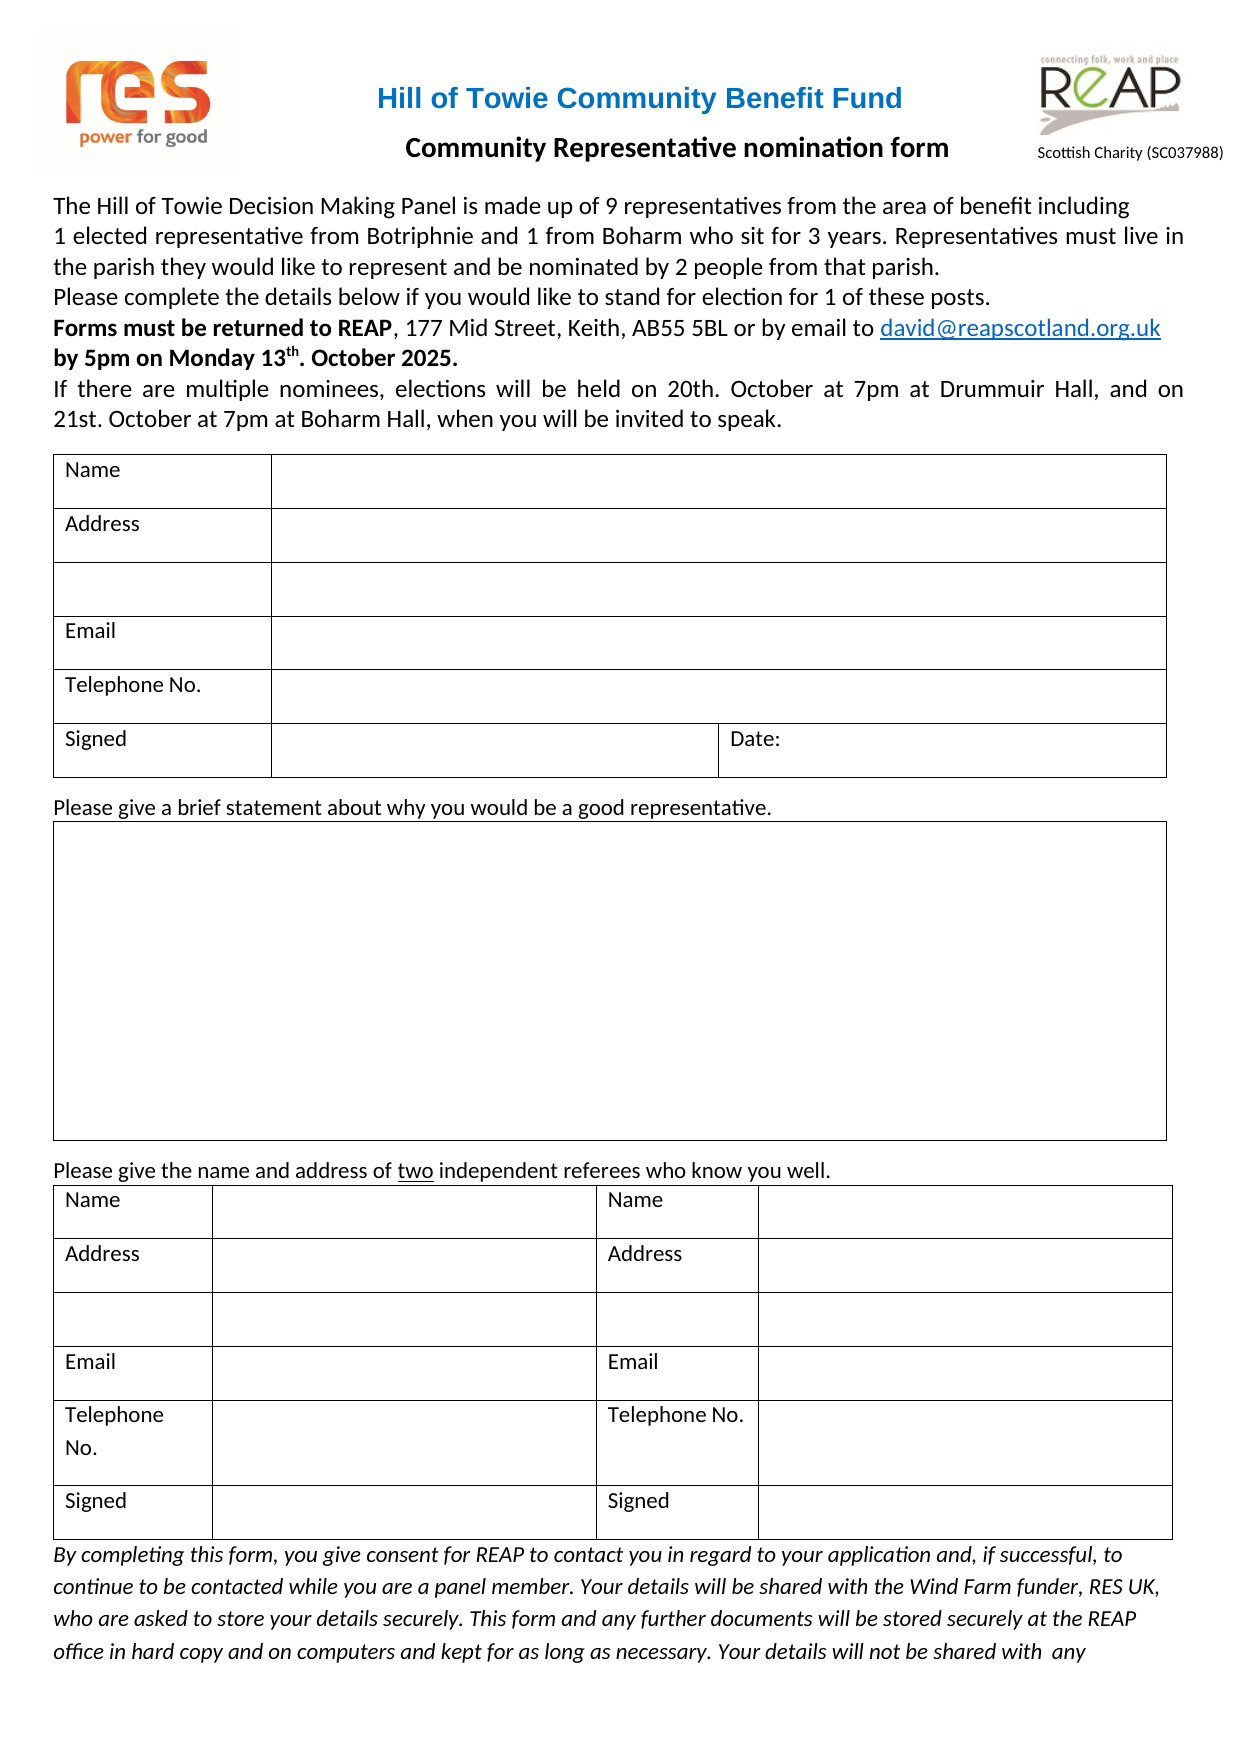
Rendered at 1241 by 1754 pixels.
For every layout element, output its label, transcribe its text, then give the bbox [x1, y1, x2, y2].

table_header Name [597, 1186, 758, 1238]
table_cell [213, 1401, 596, 1485]
text Please complete the details below if you would like to stand for election for 1 of these posts. [53, 281, 1187, 312]
table_cell [759, 1293, 1172, 1346]
table_cell Signed [54, 724, 271, 777]
table_cell [213, 1347, 596, 1399]
text Forms must be returned to REAP, 177 Mid Street, Keith, AB55 5BL or by email to david@reapscotland.org.uk [53, 312, 1187, 342]
table_cell [54, 1293, 212, 1346]
table_cell [272, 724, 718, 777]
text If there are multiple nominees, elections will be held on 20th. October at 7pm at Drummuir Hall, and on 21st. October at 7pm at Boharm Hall, when you will be invited to speak. [53, 373, 1187, 434]
text The Hill of Towie Decision Making Panel is made up of 9 representatives from the area of benefit including [53, 190, 1187, 220]
picture [35, 29, 240, 177]
table_cell Signed [54, 1486, 212, 1539]
table_cell [54, 563, 271, 616]
table_header [213, 1186, 596, 1238]
table_cell Telephone No. [54, 670, 271, 723]
table_cell Date: [719, 724, 1166, 777]
table_cell Signed [597, 1486, 758, 1539]
table_cell [272, 563, 1166, 616]
table_cell [272, 509, 1166, 562]
table_cell [213, 1486, 596, 1539]
table_cell [272, 617, 1166, 669]
table_cell Address [54, 1239, 212, 1292]
text Please give a brief statement about why you would be a good representative. [53, 793, 1187, 821]
table_header [272, 455, 1166, 508]
text Please give the name and address of two independent referees who know you well. [53, 1156, 1187, 1184]
table_cell Address [597, 1239, 758, 1292]
table_cell [759, 1239, 1172, 1292]
table_header Name [54, 1186, 212, 1238]
table_cell Email [54, 617, 271, 669]
table_header [54, 822, 1166, 1140]
text Hill of Towie Community Benefit Fund [203, 81, 1017, 114]
table_header [759, 1186, 1172, 1238]
table_cell [213, 1239, 596, 1292]
table_cell [597, 1293, 758, 1346]
picture [1017, 37, 1195, 135]
table_cell [759, 1486, 1172, 1539]
table_cell Email [54, 1347, 212, 1399]
table_cell [759, 1401, 1172, 1485]
table_cell Email [597, 1347, 758, 1399]
table_cell [272, 670, 1166, 723]
text Community Representative nomination form [278, 129, 1017, 164]
text by 5pm on Monday 13th. October 2025. [53, 342, 1187, 373]
text 1 elected representative from Botriphnie and 1 from Boharm who sit for 3 years. Representatives must live in the parish they would like to represent and be nominated by 2 people from that parish. [53, 220, 1187, 281]
table_cell Telephone No. [597, 1401, 758, 1485]
table_header Name [54, 455, 271, 508]
table_cell Telephone No. [54, 1401, 212, 1485]
table_cell [759, 1347, 1172, 1399]
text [53, 1540, 1187, 1665]
table_cell Address [54, 509, 271, 562]
table_cell [213, 1293, 596, 1346]
